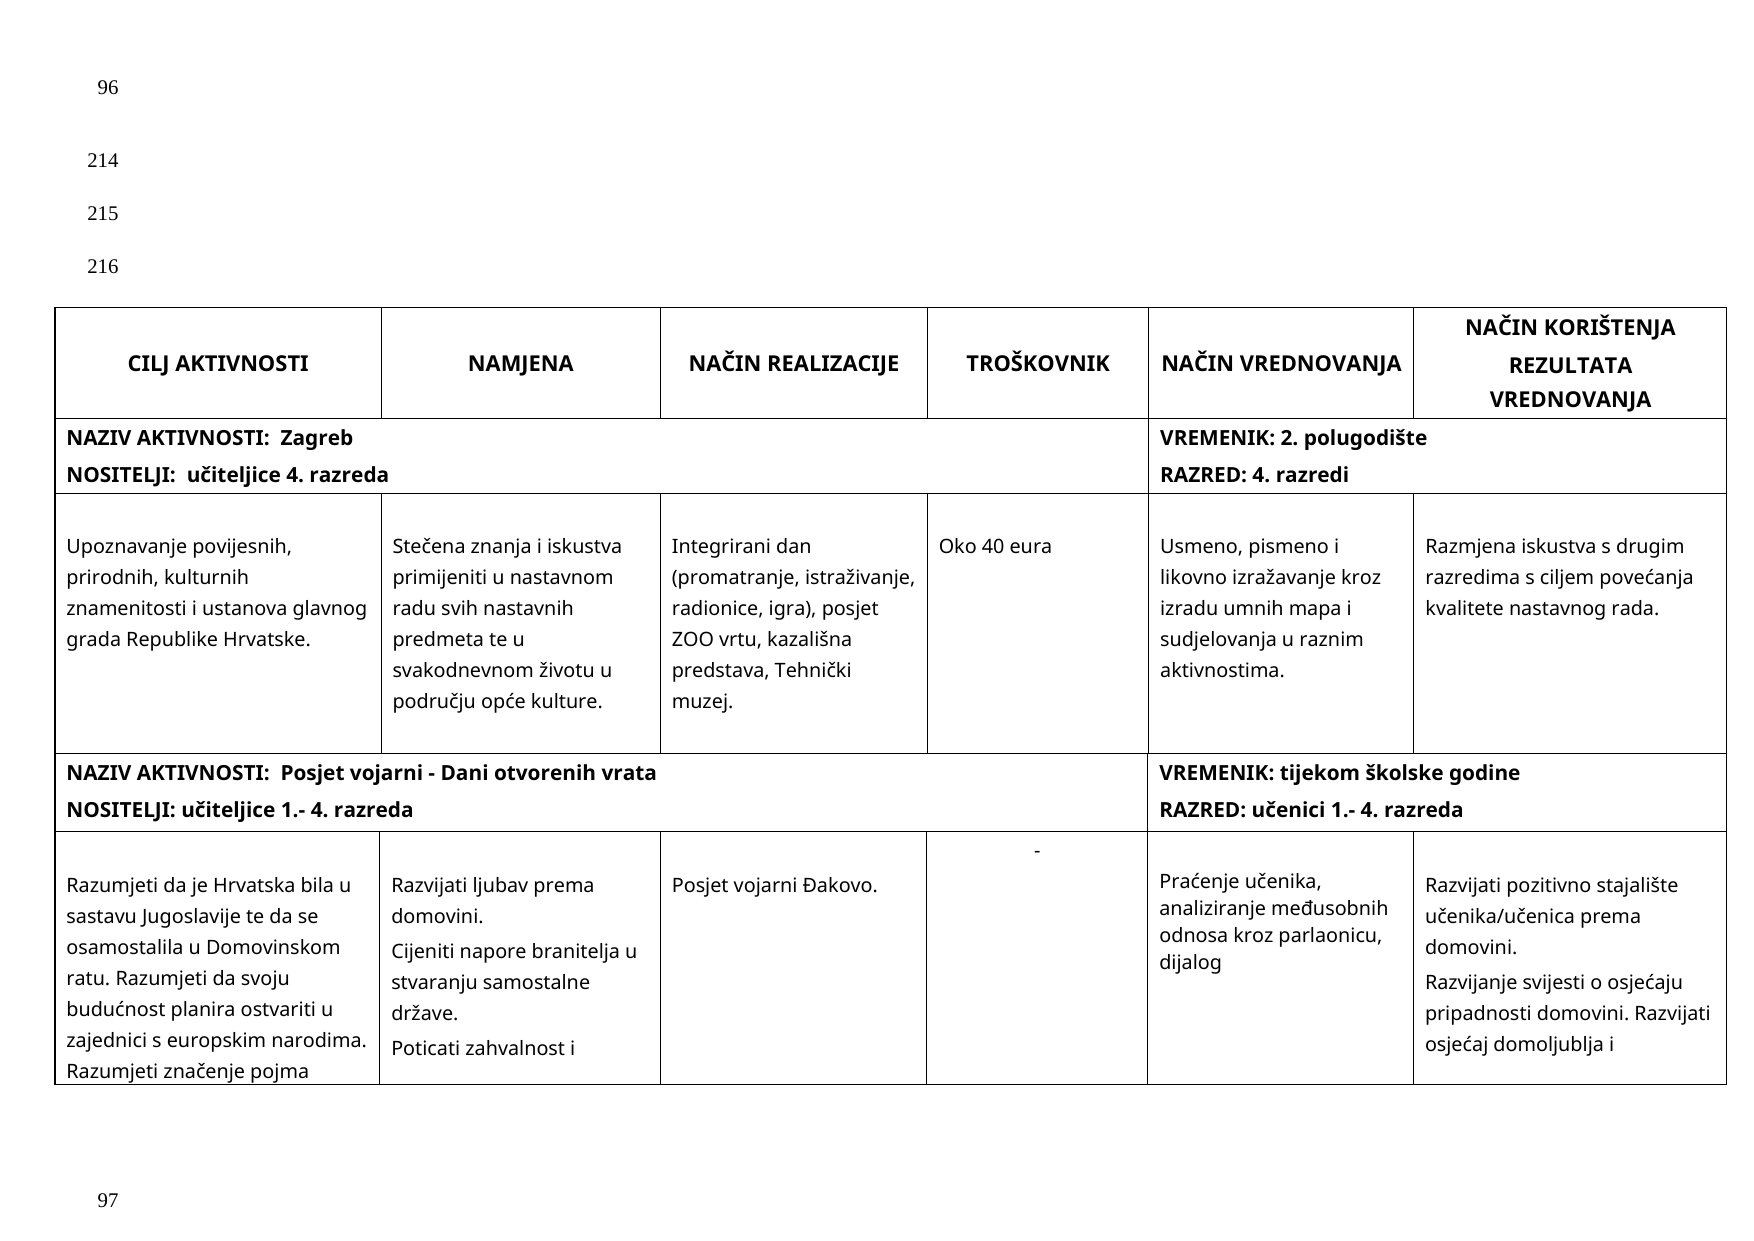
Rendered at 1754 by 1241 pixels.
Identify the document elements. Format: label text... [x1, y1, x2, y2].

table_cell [380, 832, 660, 1084]
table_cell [56, 832, 379, 1084]
table_cell NAZIV AKTIVNOSTI: Zagreb NOSITELJI: učiteljice 4. razreda [56, 419, 1148, 492]
table_header CILJ AKTIVNOSTI [56, 308, 381, 418]
table_header TROŠKOVNIK [928, 308, 1148, 418]
table_cell NAZIV AKTIVNOSTI: Posjet vojarni - Dani otvorenih vrata NOSITELJI: učiteljice 1.- 4. razreda [56, 754, 1147, 831]
table_cell - [927, 832, 1147, 1084]
table_header NAMJENA [382, 308, 660, 418]
table_cell Stečena znanja i iskustva primijeniti u nastavnom radu svih nastavnih predmeta te u svakodnevnom životu u području opće kulture. [382, 494, 660, 753]
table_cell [1148, 832, 1413, 1084]
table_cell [1414, 832, 1726, 1084]
table_cell VREMENIK: tijekom školske godine RAZRED: učenici 1.- 4. razreda [1148, 754, 1726, 831]
table_header NAČIN KORIŠTENJA REZULTATA VREDNOVANJA [1414, 308, 1726, 418]
table_cell VREMENIK: 2. polugodište RAZRED: 4. razredi [1149, 419, 1726, 492]
table_cell Razmjena iskustva s drugim razredima s ciljem povećanja kvalitete nastavnog rada. [1414, 494, 1726, 753]
table_cell Upoznavanje povijesnih, prirodnih, kulturnih znamenitosti i ustanova glavnog grada Republike Hrvatske. [56, 494, 381, 753]
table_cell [661, 832, 926, 1084]
table_header NAČIN VREDNOVANJA [1149, 308, 1413, 418]
table_cell Oko 40 eura [928, 494, 1148, 753]
table_header NAČIN REALIZACIJE [661, 308, 927, 418]
table_cell Usmeno, pismeno i likovno izražavanje kroz izradu umnih mapa i sudjelovanja u raznim aktivnostima. [1149, 494, 1413, 753]
table_cell Integrirani dan (promatranje, istraživanje, radionice, igra), posjet ZOO vrtu, kazališna predstava, Tehnički muzej. [661, 494, 927, 753]
